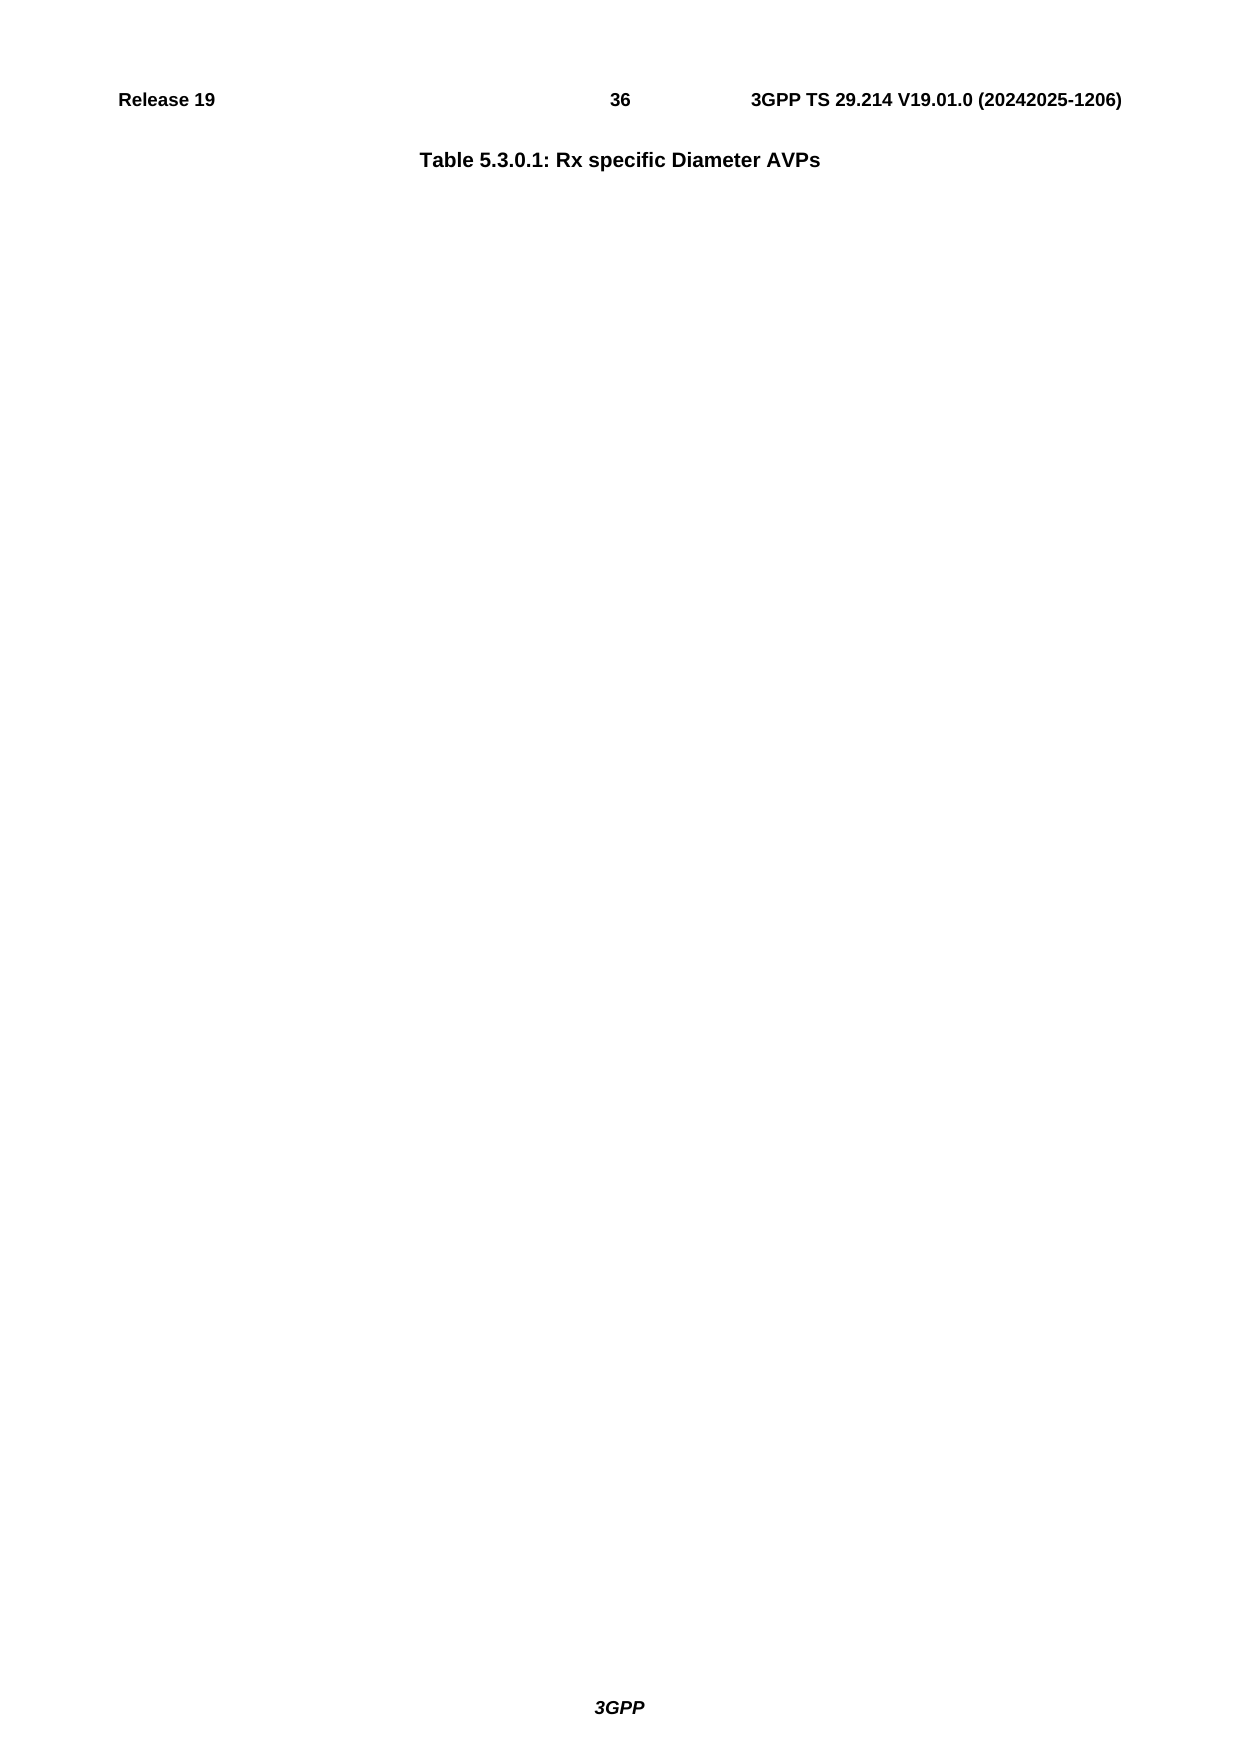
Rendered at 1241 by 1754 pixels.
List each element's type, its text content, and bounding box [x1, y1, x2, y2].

text Table 5.3.0.1: Rx specific Diameter AVPs [118, 147, 1122, 171]
